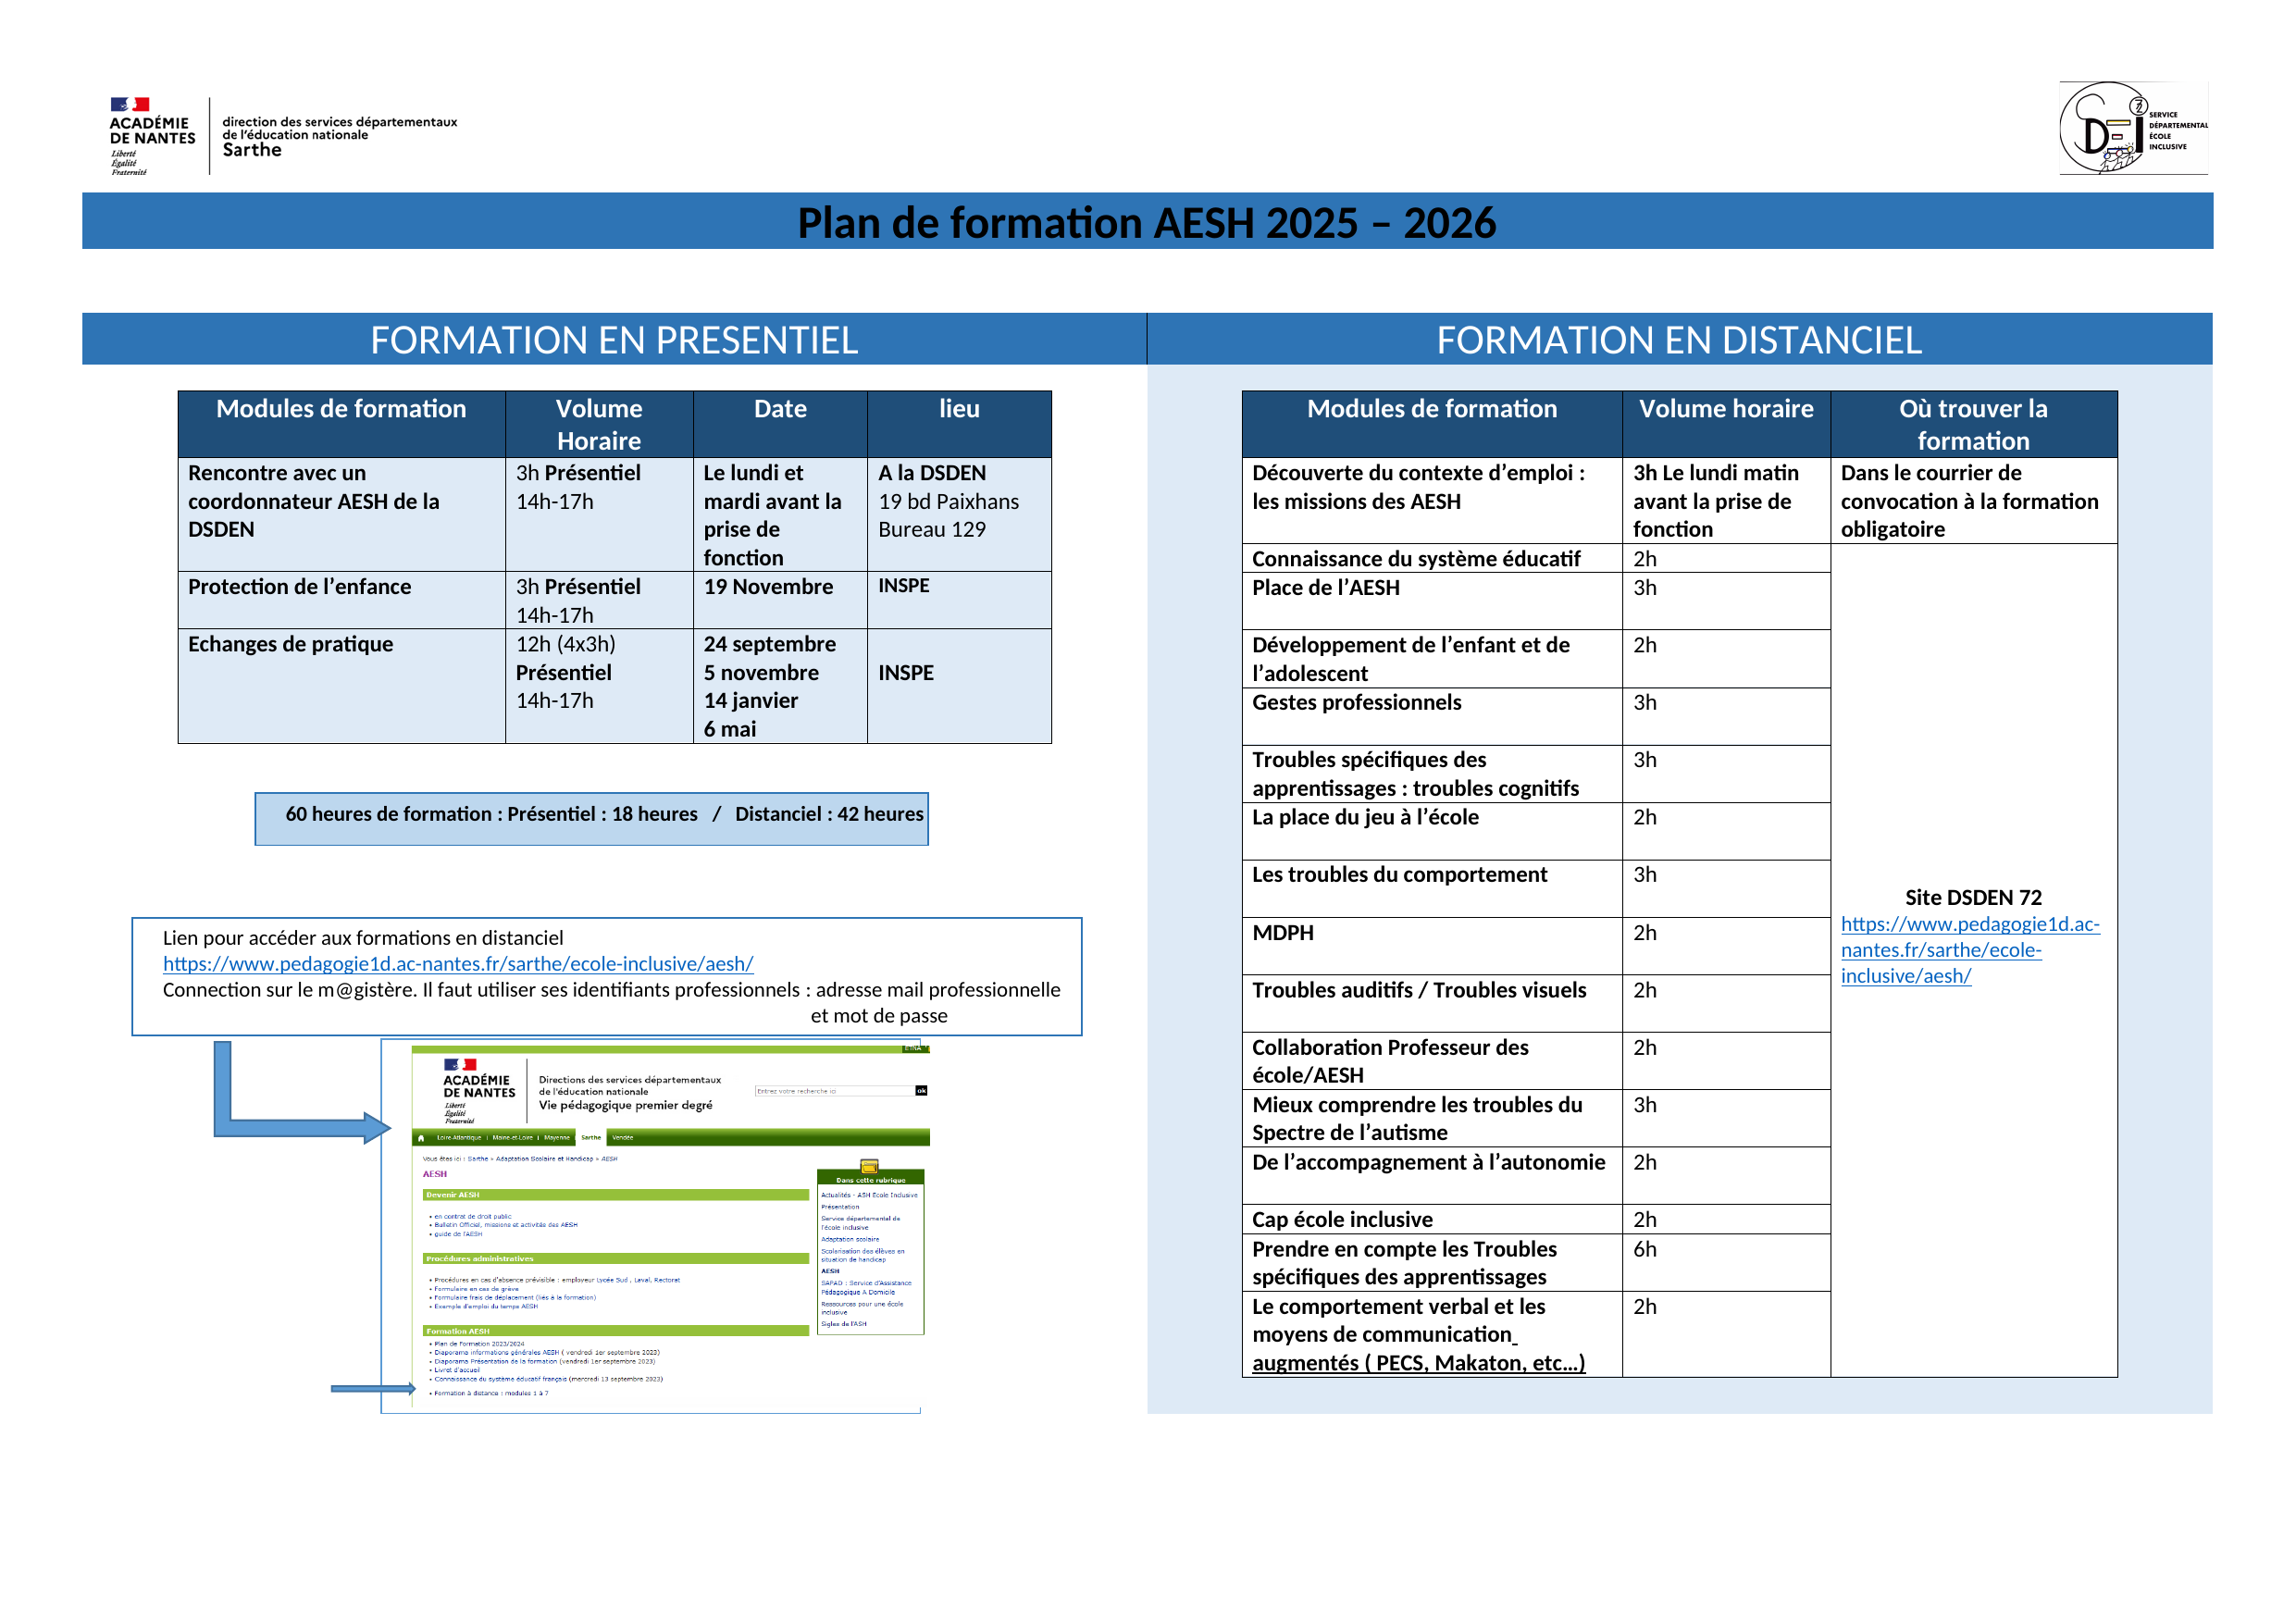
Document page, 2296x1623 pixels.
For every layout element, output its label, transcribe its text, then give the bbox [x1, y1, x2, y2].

picture [411, 1046, 930, 1407]
picture [2059, 81, 2209, 175]
table_header FORMATION EN PRESENTIEL [82, 313, 1147, 365]
table_cell [82, 365, 1147, 1414]
text Plan de formation AESH 2025 – 2026 [82, 192, 2214, 249]
table_header FORMATION EN DISTANCIEL [1148, 313, 2213, 365]
table_cell [1148, 365, 2213, 1414]
picture [81, 97, 470, 175]
